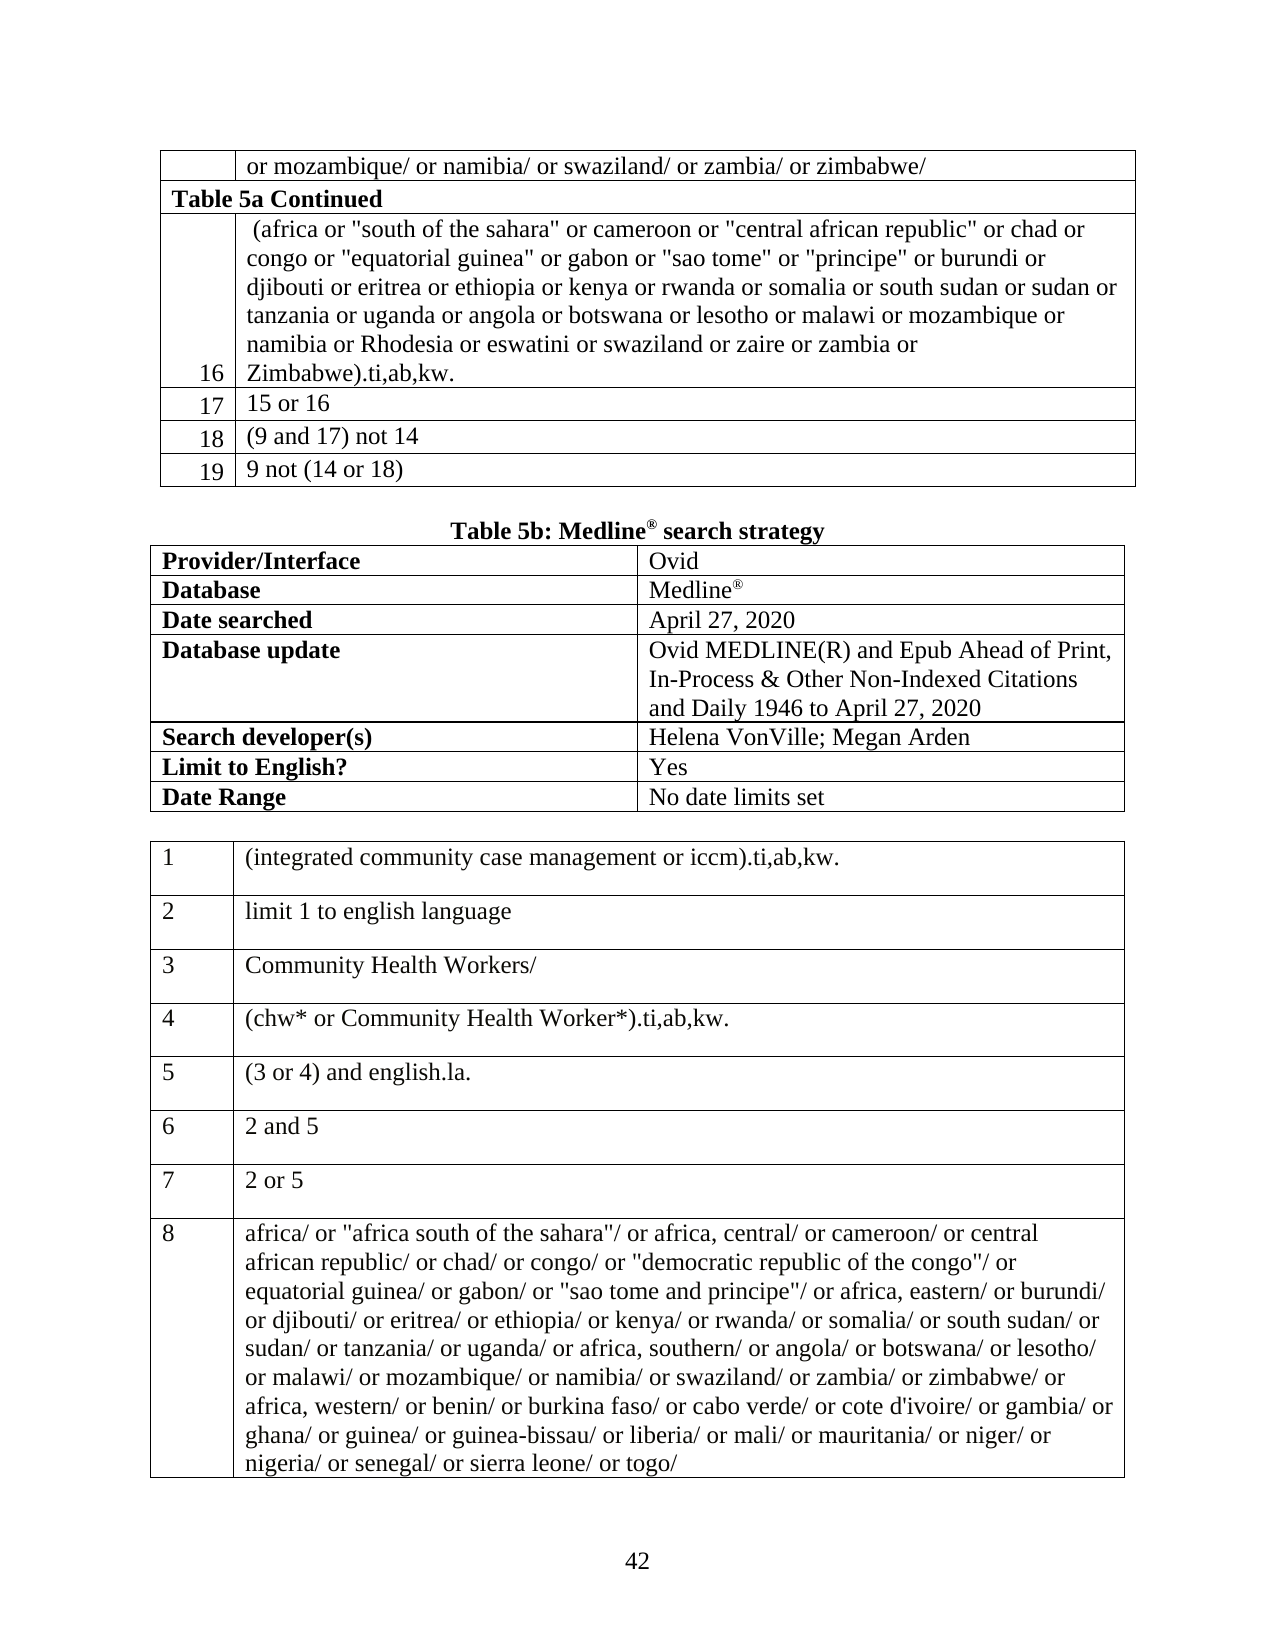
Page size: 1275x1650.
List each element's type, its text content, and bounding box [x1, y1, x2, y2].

table_cell Date searched [151, 605, 637, 634]
table_cell 4 [151, 1004, 233, 1056]
table_cell 2 or 5 [234, 1165, 1124, 1217]
table_cell 18 [161, 421, 235, 453]
table_cell Limit to English? [151, 752, 637, 781]
table_cell 19 [161, 454, 235, 486]
table_cell Database [151, 576, 637, 604]
table_cell Yes [638, 752, 1124, 781]
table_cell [236, 151, 1135, 180]
table_cell (9 and 17) not 14 [236, 421, 1135, 453]
table_cell Database update [151, 635, 637, 721]
table_cell Medline® [638, 576, 1124, 604]
table_cell Provider/Interface [151, 546, 637, 574]
table_cell 5 [151, 1057, 233, 1110]
table_cell africa/ or "africa south of the sahara"/ or africa, central/ or cameroon/ or central african republic/ or chad/ or congo/ or "democratic republic of the congo"/ or equatorial guinea/ or gabon/ or "sao tome and principe"/ or africa, eastern/ or burundi/ or djibouti/ or eritrea/ or ethiopia/ or kenya/ or rwanda/ or somalia/ or south sudan/ or sudan/ or tanzania/ or uganda/ or africa, southern/ or angola/ or botswana/ or lesotho/ or malawi/ or mozambique/ or namibia/ or swaziland/ or zambia/ or zimbabwe/ or africa, western/ or benin/ or burkina faso/ or cabo verde/ or cote d'ivoire/ or gambia/ or ghana/ or guinea/ or guinea-bissau/ or liberia/ or mali/ or mauritania/ or niger/ or nigeria/ or senegal/ or sierra leone/ or togo/ [234, 1219, 1124, 1477]
table_cell 6 [151, 1111, 233, 1164]
table_cell 8 [151, 1219, 233, 1477]
table_cell April 27, 2020 [638, 605, 1124, 634]
table_cell 3 [151, 950, 233, 1002]
table_cell 7 [151, 1165, 233, 1217]
table_cell Helena VonVille; Megan Arden [638, 723, 1124, 751]
table_cell Table 5a Continued [161, 181, 1135, 213]
table_cell 2 [151, 896, 233, 949]
table_cell limit 1 to english language [234, 896, 1124, 949]
table_header (integrated community case management or iccm).ti,ab,kw. [234, 842, 1124, 895]
table_header 1 [151, 842, 233, 895]
table_cell Ovid [638, 546, 1124, 574]
table_cell Search developer(s) [151, 723, 637, 751]
table_cell 9 not (14 or 18) [236, 454, 1135, 486]
table_cell Community Health Workers/ [234, 950, 1124, 1002]
table_cell (chw* or Community Health Worker*).ti,ab,kw. [234, 1004, 1124, 1056]
table_cell (3 or 4) and english.la. [234, 1057, 1124, 1110]
table_cell No date limits set [638, 782, 1124, 811]
table_cell 15 [161, 151, 235, 180]
table_cell Ovid MEDLINE(R) and Epub Ahead of Print, In-Process & Other Non-Indexed Citations and Daily 1946 to April 27, 2020 [638, 635, 1124, 721]
table_cell (africa or "south of the sahara" or cameroon or "central african republic" or chad or congo or "equatorial guinea" or gabon or "sao tome" or "principe" or burundi or djibouti or eritrea or ethiopia or kenya or rwanda or somalia or south sudan or sudan or tanzania or uganda or angola or botswana or lesotho or malawi or mozambique or namibia or Rhodesia or eswatini or swaziland or zaire or zambia or Zimbabwe).ti,ab,kw. [236, 214, 1135, 387]
table_cell 2 and 5 [234, 1111, 1124, 1164]
table_cell 15 or 16 [236, 388, 1135, 420]
table_cell 16 [161, 214, 235, 387]
table_cell Date Range [151, 782, 637, 811]
text Table 5b: Medline® search strategy [150, 516, 1125, 545]
table_cell 17 [161, 388, 235, 420]
